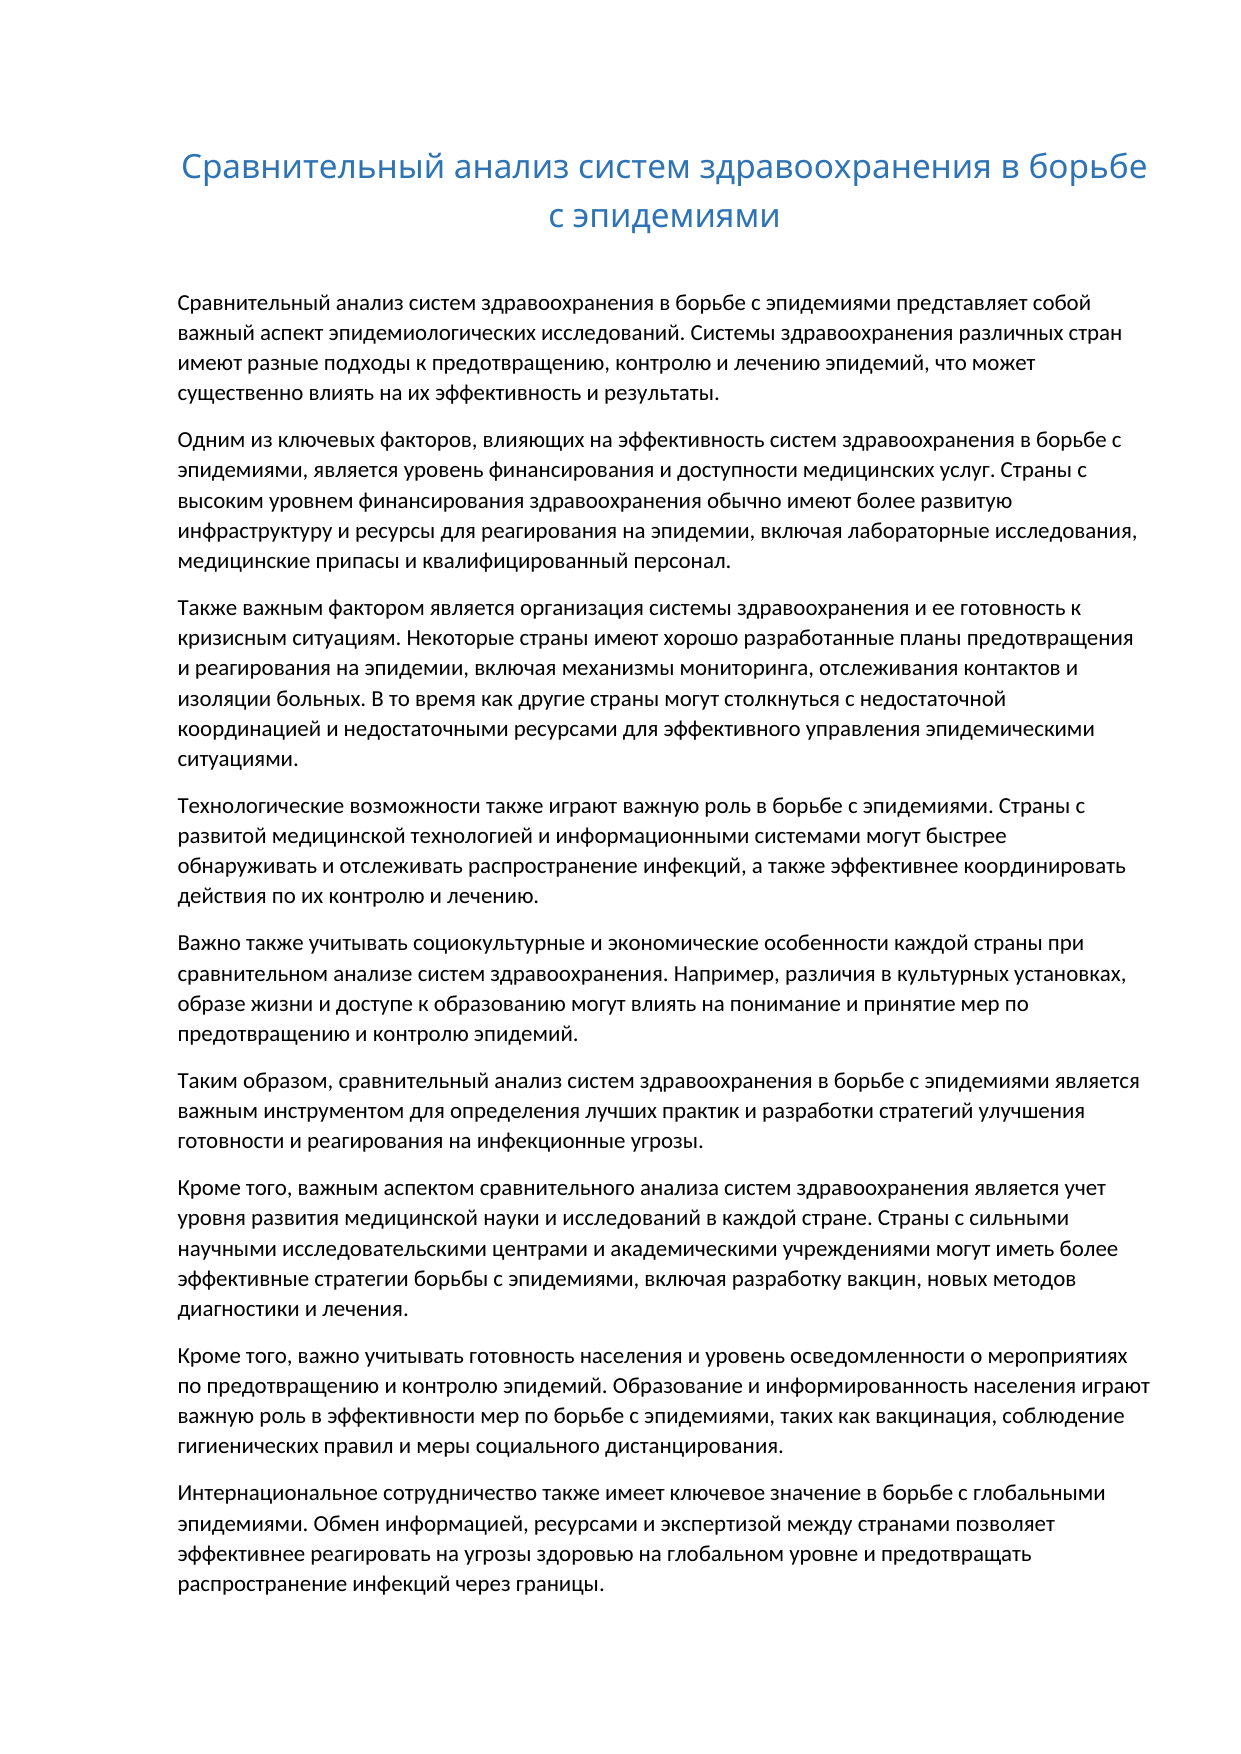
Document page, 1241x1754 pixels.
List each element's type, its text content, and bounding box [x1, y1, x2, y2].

text Одним из ключевых факторов, влияющих на эффективность систем здравоохранения в борьбе с эпидемиями, является уровень финансирования и доступности медицинских услуг. Страны с высоким уровнем финансирования здравоохранения обычно имеют более развитую инфраструктуру и ресурсы для реагирования на эпидемии, включая лабораторные исследования, медицинские припасы и квалифицированный персонал. [177, 425, 1152, 574]
subtitle Сравнительный анализ систем здравоохранения в борьбе с эпидемиями [177, 143, 1152, 237]
text Кроме того, важно учитывать готовность населения и уровень осведомленности о мероприятиях по предотвращению и контролю эпидемий. Образование и информированность населения играют важную роль в эффективности мер по борьбе с эпидемиями, таких как вакцинация, соблюдение гигиенических правил и меры социального дистанцирования. [177, 1341, 1152, 1460]
text Важно также учитывать социокультурные и экономические особенности каждой страны при сравнительном анализе систем здравоохранения. Например, различия в культурных установках, образе жизни и доступе к образованию могут влиять на понимание и принятие мер по предотвращению и контролю эпидемий. [177, 928, 1152, 1047]
text Таким образом, сравнительный анализ систем здравоохранения в борьбе с эпидемиями является важным инструментом для определения лучших практик и разработки стратегий улучшения готовности и реагирования на инфекционные угрозы. [177, 1066, 1152, 1154]
text Интернациональное сотрудничество также имеет ключевое значение в борьбе с глобальными эпидемиями. Обмен информацией, ресурсами и экспертизой между странами позволяет эффективнее реагировать на угрозы здоровью на глобальном уровне и предотвращать распространение инфекций через границы. [177, 1478, 1152, 1597]
text Кроме того, важным аспектом сравнительного анализа систем здравоохранения является учет уровня развития медицинской науки и исследований в каждой стране. Страны с сильными научными исследовательскими центрами и академическими учреждениями могут иметь более эффективные стратегии борьбы с эпидемиями, включая разработку вакцин, новых методов диагностики и лечения. [177, 1173, 1152, 1322]
text Также важным фактором является организация системы здравоохранения и ее готовность к кризисным ситуациям. Некоторые страны имеют хорошо разработанные планы предотвращения и реагирования на эпидемии, включая механизмы мониторинга, отслеживания контактов и изоляции больных. В то время как другие страны могут столкнуться с недостаточной координацией и недостаточными ресурсами для эффективного управления эпидемическими ситуациями. [177, 593, 1152, 772]
text Сравнительный анализ систем здравоохранения в борьбе с эпидемиями представляет собой важный аспект эпидемиологических исследований. Системы здравоохранения различных стран имеют разные подходы к предотвращению, контролю и лечению эпидемий, что может существенно влиять на их эффективность и результаты. [177, 288, 1152, 407]
text Технологические возможности также играют важную роль в борьбе с эпидемиями. Страны с развитой медицинской технологией и информационными системами могут быстрее обнаруживать и отслеживать распространение инфекций, а также эффективнее координировать действия по их контролю и лечению. [177, 791, 1152, 910]
